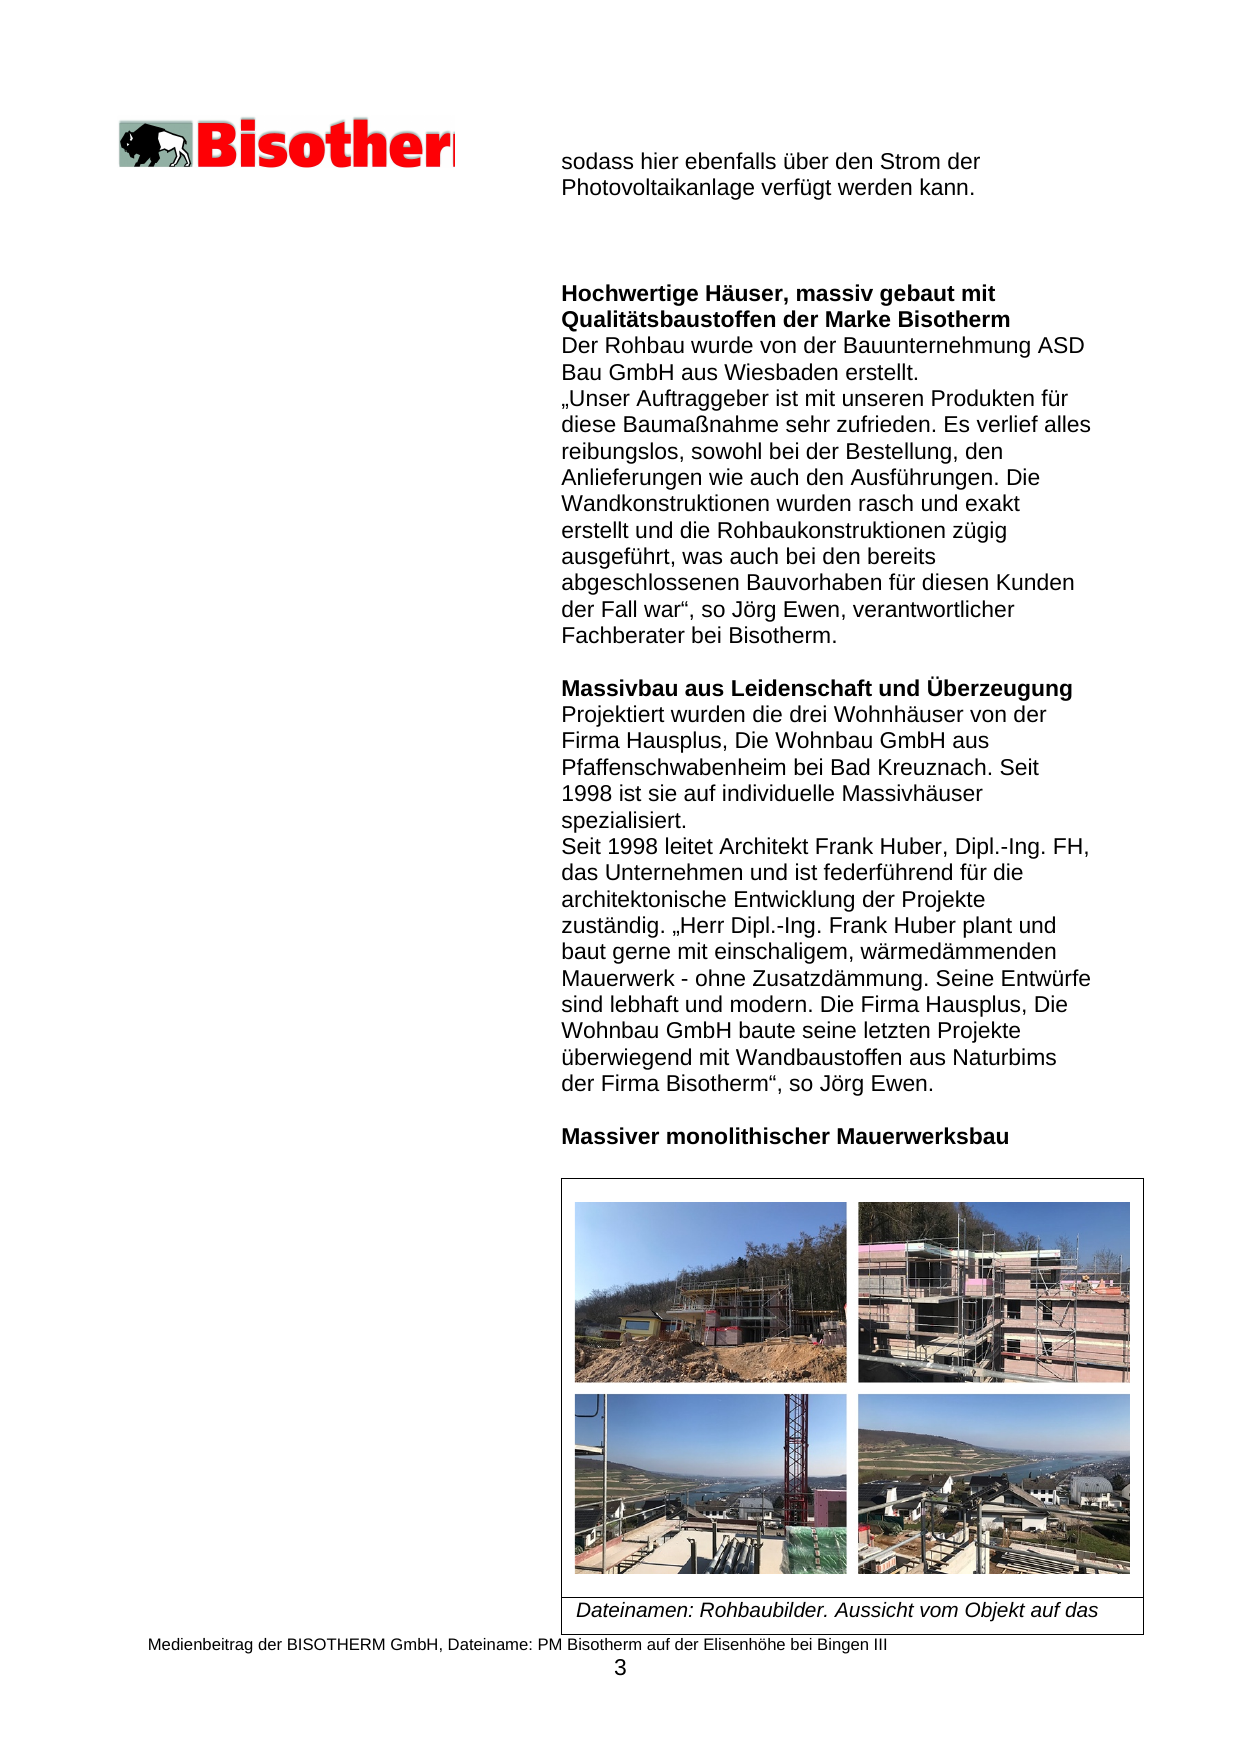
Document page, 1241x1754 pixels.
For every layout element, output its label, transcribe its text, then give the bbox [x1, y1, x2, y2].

text „Unser Auftraggeber ist mit unseren Produkten für diese Baumaßnahme sehr zufrieden. Es verlief alles reibungslos, sowohl bei der Bestellung, den Anlieferungen wie auch den Ausführungen. Die Wandkonstruktionen wurden rasch und exakt erstellt und die Rohbaukonstruktionen zügig ausgeführt, was auch bei den bereits abgeschlossenen Bauvorhaben für diesen Kunden der Fall war“, so Jörg Ewen, verantwortlicher Fachberater bei Bisotherm. [561, 385, 1093, 648]
text Massiver monolithischer Mauerwerksbau [561, 1123, 1093, 1178]
text Seit 1998 leitet Architekt Frank Huber, Dipl.-Ing. FH, das Unternehmen und ist federführend für die architektonische Entwicklung der Projekte zuständig. „Herr Dipl.-Ing. Frank Huber plant und baut gerne mit einschaligem, wärmedämmenden Mauerwerk - ohne Zusatzdämmung. Seine Entwürfe sind lebhaft und modern. Die Firma Hausplus, Die Wohnbau GmbH baute seine letzten Projekte überwiegend mit Wandbaustoffen aus Naturbims der Firma Bisotherm“, so Jörg Ewen. [561, 833, 1093, 1096]
text Der Rohbau wurde von der Bauunternehmung ASD Bau GmbH aus Wiesbaden erstellt. [561, 332, 1093, 385]
text Projektiert wurden die drei Wohnhäuser von der Firma Hausplus, Die Wohnbau GmbH aus Pfaffenschwabenheim bei Bad Kreuznach. Seit 1998 ist sie auf individuelle Massivhäuser spezialisiert. [561, 701, 1093, 833]
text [561, 148, 1093, 200]
picture [574, 1202, 1130, 1574]
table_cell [562, 1598, 1143, 1633]
text Massivbau aus Leidenschaft und Überzeugung [561, 675, 1093, 701]
table_header [562, 1179, 1143, 1597]
picture [117, 115, 455, 168]
text Hochwertige Häuser, massiv gebaut mit Qualitätsbaustoffen der Marke Bisotherm [561, 279, 1093, 332]
